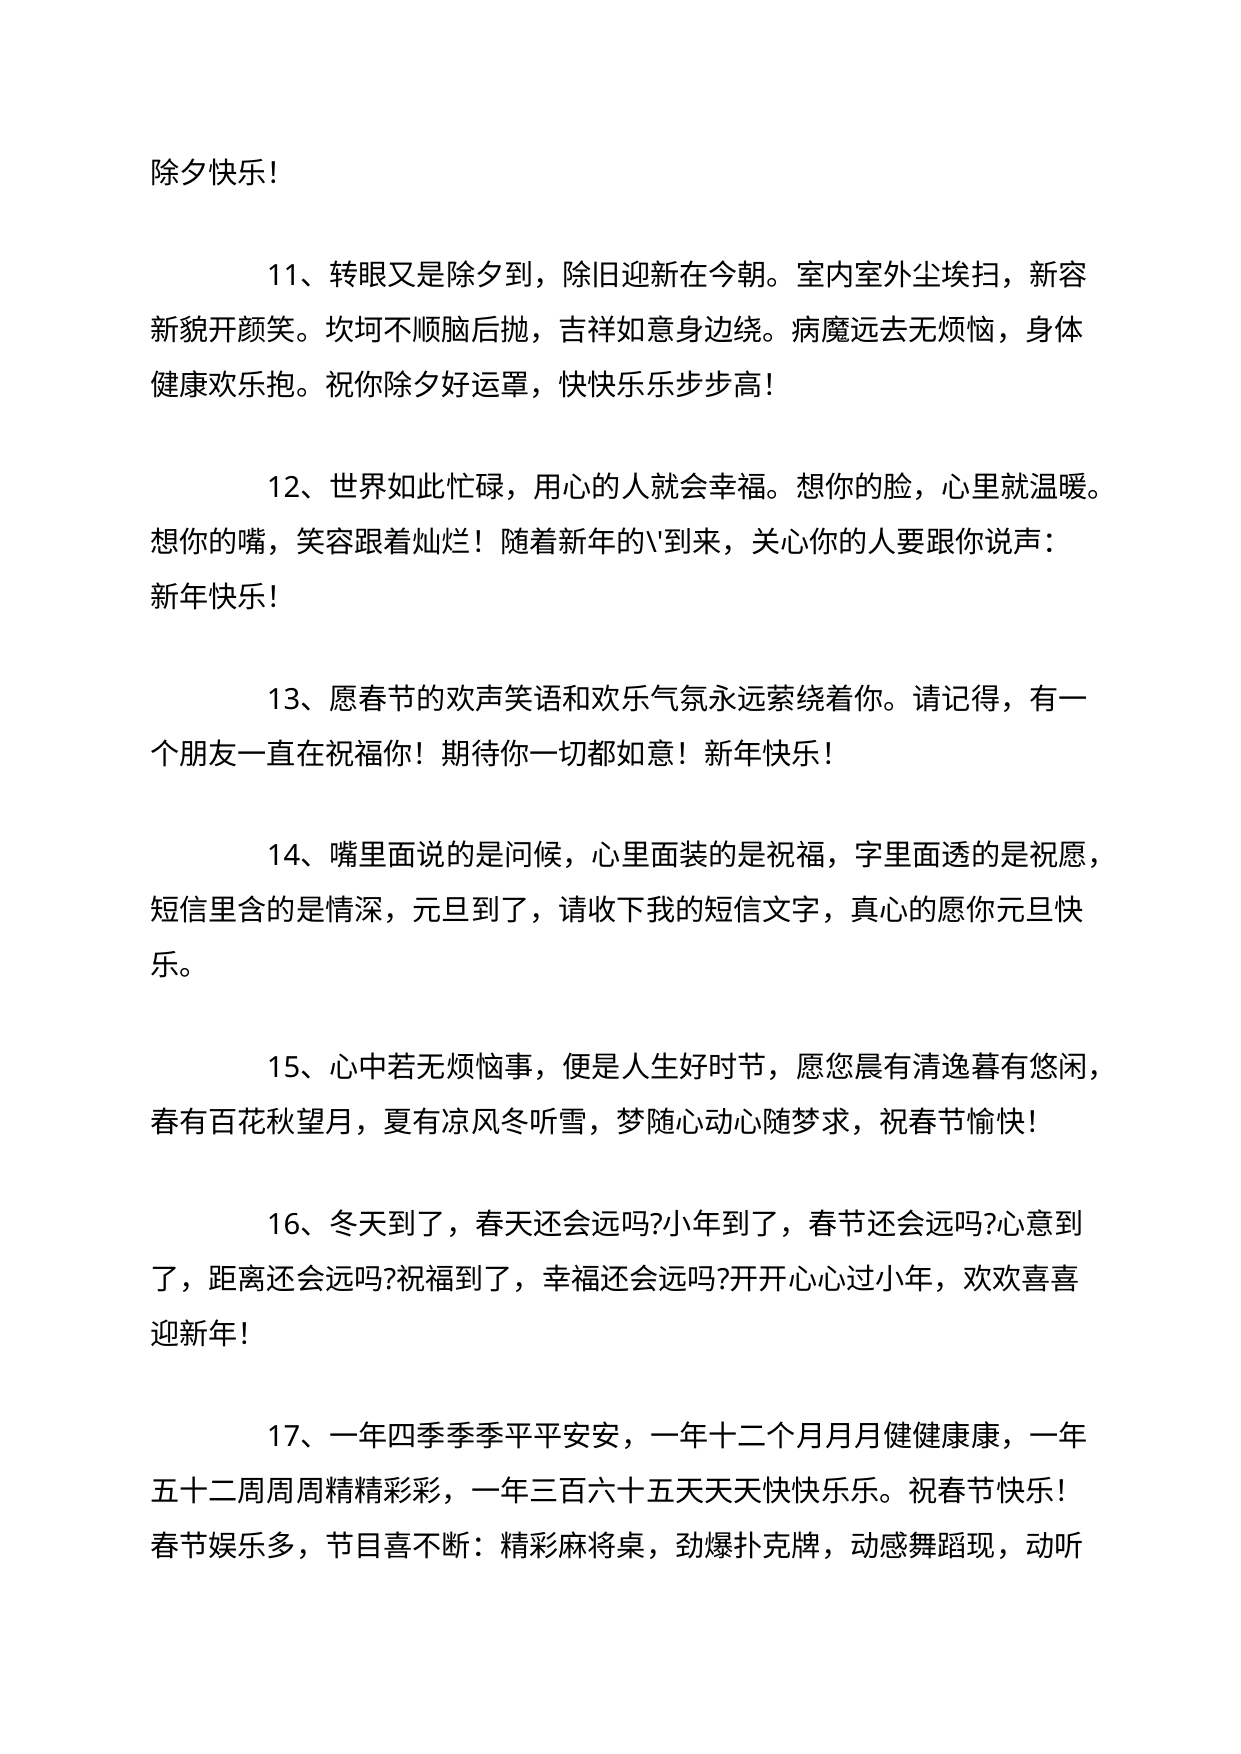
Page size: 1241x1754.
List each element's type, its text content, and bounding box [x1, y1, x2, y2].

text 14、嘴里面说的是问候，心里面装的是祝福，字里面透的是祝愿，短信里含的是情深，元旦到了，请收下我的短信文字，真心的愿你元旦快乐。 [150, 832, 1090, 984]
text 15、心中若无烦恼事，便是人生好时节，愿您晨有清逸暮有悠闲，春有百花秋望月，夏有凉风冬听雪，梦随心动心随梦求，祝春节愉快！ [150, 1044, 1090, 1141]
text 11、转眼又是除夕到，除旧迎新在今朝。室内室外尘埃扫，新容新貌开颜笑。坎坷不顺脑后抛，吉祥如意身边绕。病魔远去无烦恼，身体健康欢乐抱。祝你除夕好运罩，快快乐乐步步高！ [150, 252, 1090, 404]
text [150, 150, 1090, 192]
text 12、世界如此忙碌，用心的人就会幸福。想你的脸，心里就温暖。想你的嘴，笑容跟着灿烂！随着新年的\'到来，关心你的人要跟你说声：新年快乐！ [150, 463, 1090, 616]
text 13、愿春节的欢声笑语和欢乐气氛永远萦绕着你。请记得，有一个朋友一直在祝福你！期待你一切都如意！新年快乐！ [150, 675, 1090, 772]
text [150, 1412, 1090, 1564]
text 16、冬天到了，春天还会远吗?小年到了，春节还会远吗?心意到了，距离还会远吗?祝福到了，幸福还会远吗?开开心心过小年，欢欢喜喜迎新年！ [150, 1200, 1090, 1353]
